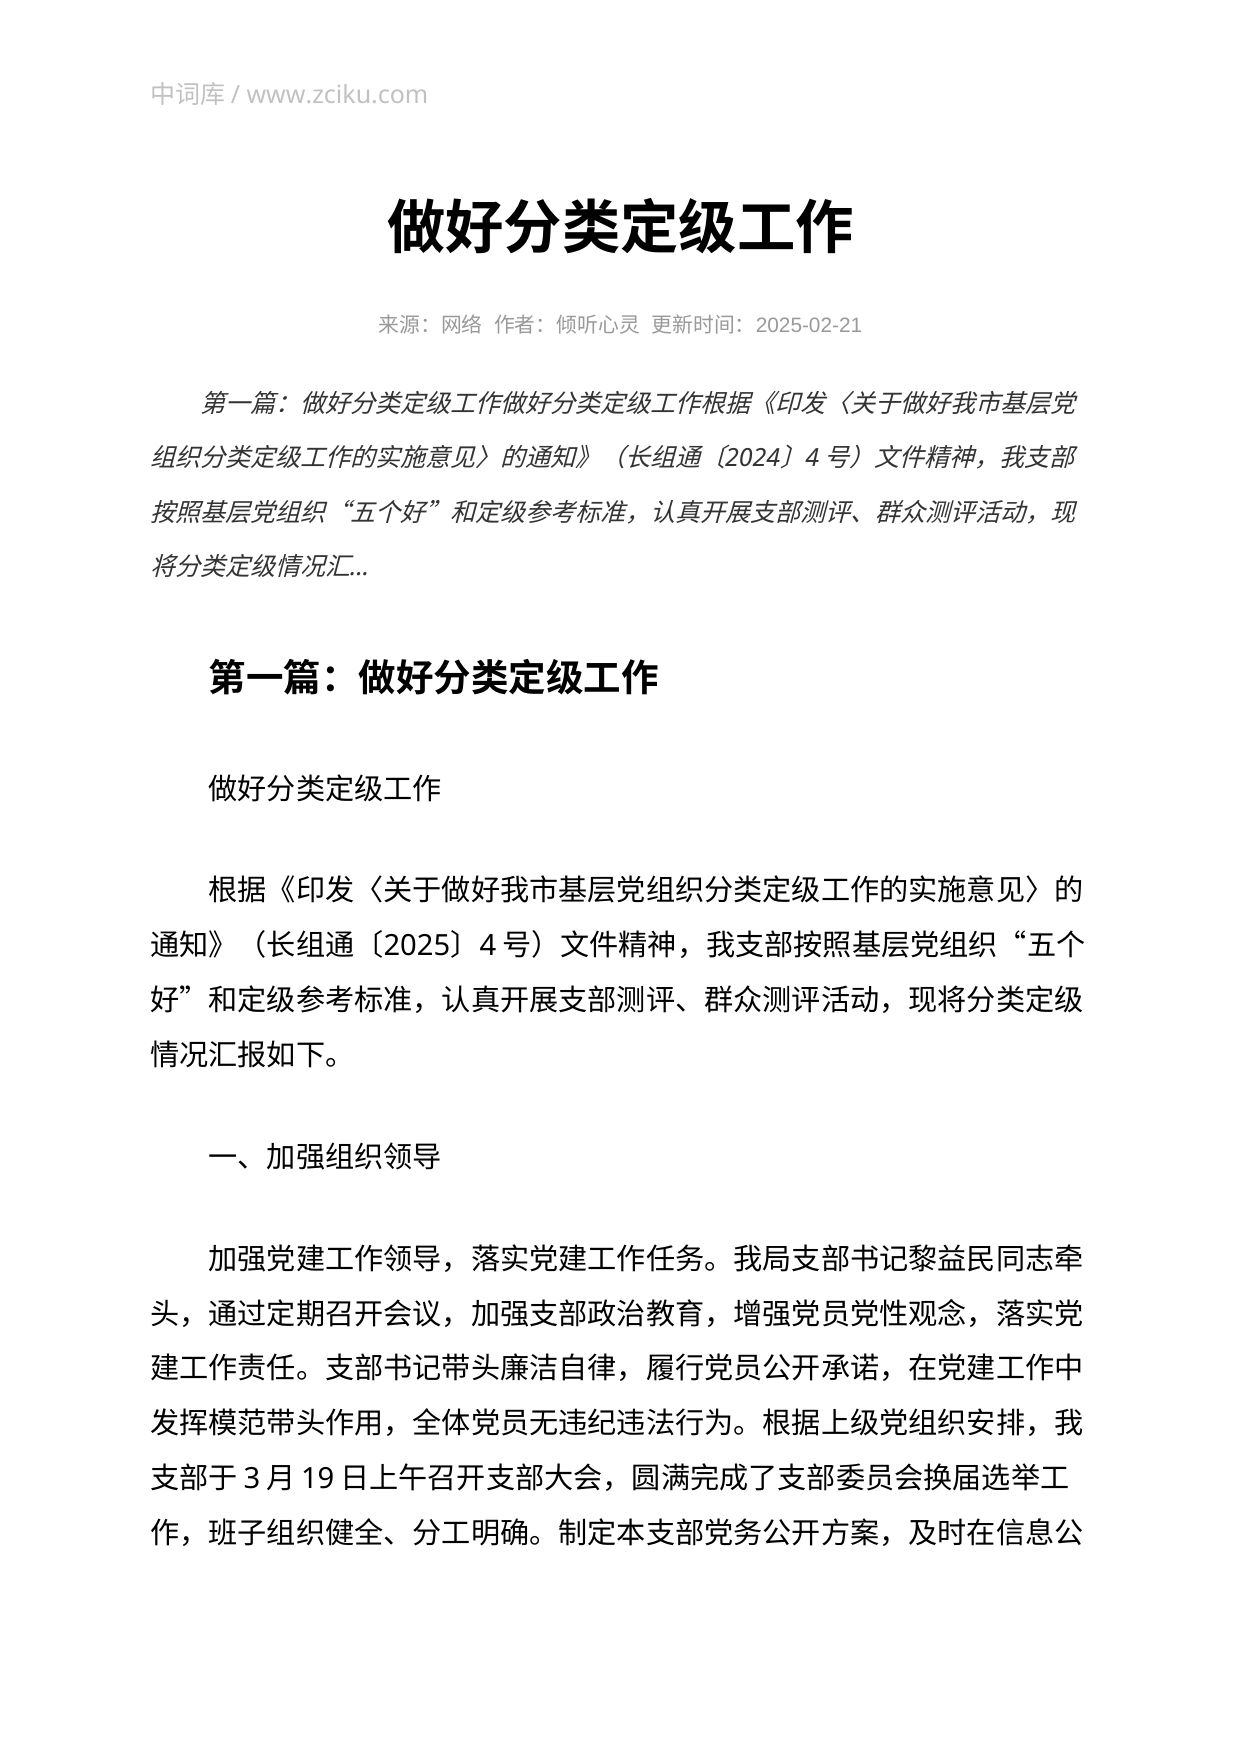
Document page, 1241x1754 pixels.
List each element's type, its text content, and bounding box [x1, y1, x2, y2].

text 一、加强组织领导 [150, 1133, 1090, 1176]
subtitle 做好分类定级工作 [150, 181, 1090, 266]
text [150, 1235, 1090, 1552]
text 根据《印发〈关于做好我市基层党组织分类定级工作的实施意见〉的通知》（长组通〔2025〕4号）文件精神，我支部按照基层党组织“五个好”和定级参考标准，认真开展支部测评、群众测评活动，现将分类定级情况汇报如下。 [150, 867, 1090, 1074]
text 来源：网络 作者：倾听心灵 更新时间：2025-02-21 [150, 313, 1090, 337]
text 第一篇：做好分类定级工作 [150, 648, 1090, 702]
text 做好分类定级工作 [150, 765, 1090, 807]
text 第一篇：做好分类定级工作做好分类定级工作根据《印发〈关于做好我市基层党组织分类定级工作的实施意见〉的通知》（长组通〔2024〕4号）文件精神，我支部按照基层党组织“五个好”和定级参考标准，认真开展支部测评、群众测评活动，现将分类定级情况汇... [150, 383, 1090, 583]
